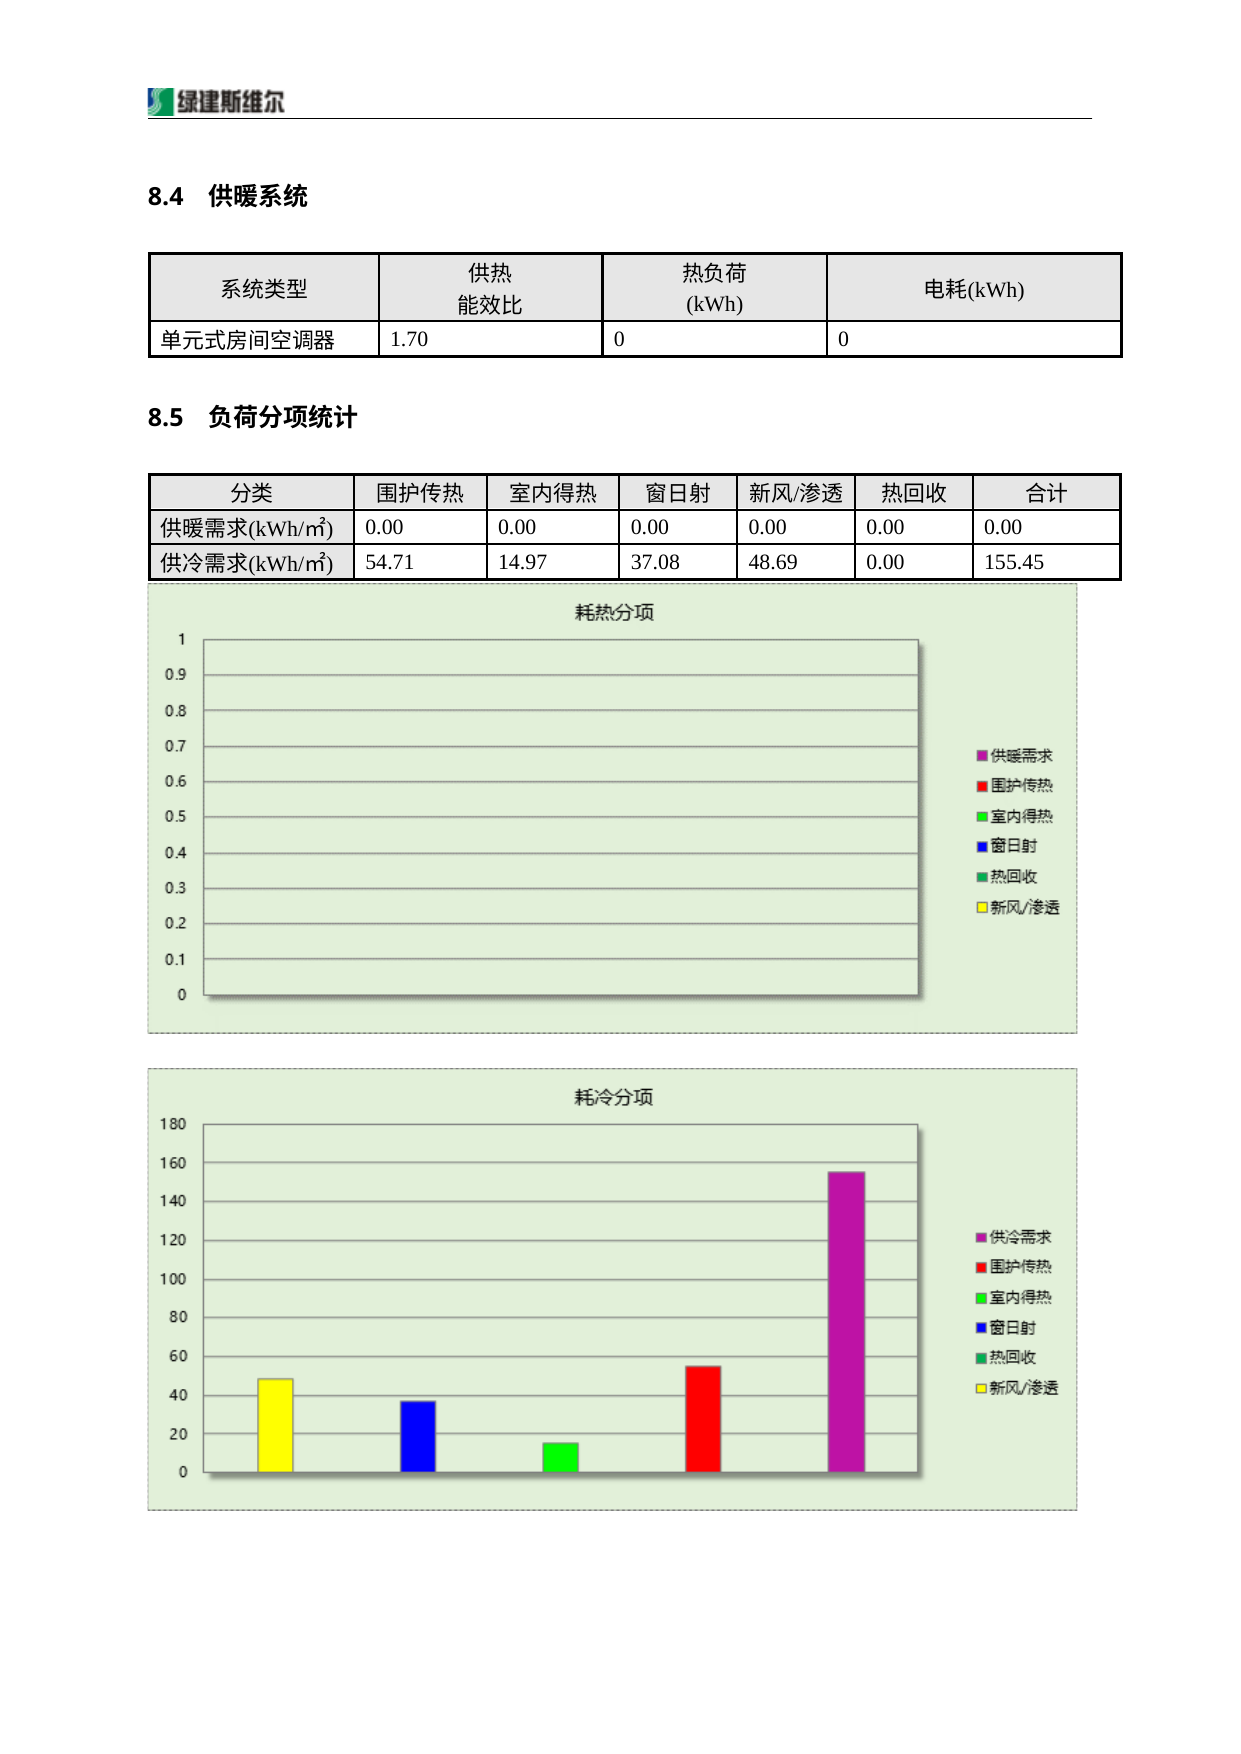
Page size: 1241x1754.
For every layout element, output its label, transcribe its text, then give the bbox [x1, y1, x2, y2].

table_header 热负荷 (kWh) [604, 255, 826, 320]
picture [147, 583, 1078, 1034]
table_cell 0.00 [355, 511, 486, 543]
table_cell 155.45 [974, 545, 1119, 578]
table_cell 0.00 [856, 511, 972, 543]
table_cell 1.70 [380, 322, 601, 355]
table_cell 单元式房间空调器 [151, 322, 378, 355]
table_cell 14.97 [488, 545, 618, 578]
picture [147, 1068, 1078, 1511]
table_header 室内得热 [488, 476, 618, 508]
table_cell 37.08 [620, 545, 736, 578]
table_cell 0.00 [488, 511, 618, 543]
table_cell 供冷需求(kWh/㎡) [151, 545, 353, 578]
table_header 合计 [974, 476, 1119, 508]
table_header 围护传热 [355, 476, 486, 508]
table_cell 0.00 [620, 511, 736, 543]
table_cell 54.71 [355, 545, 486, 578]
table_header 供热 能效比 [380, 255, 601, 320]
subtitle 负荷分项统计 [148, 383, 1092, 448]
table_cell 0.00 [738, 511, 854, 543]
table_cell 供暖需求(kWh/㎡) [151, 511, 353, 543]
picture [147, 88, 288, 116]
table_header 电耗(kWh) [828, 255, 1120, 320]
table_header 窗日射 [620, 476, 736, 508]
table_header 分类 [151, 476, 353, 508]
table_header 系统类型 [151, 255, 378, 320]
table_cell 0 [604, 322, 826, 355]
table_cell 48.69 [738, 545, 854, 578]
subtitle 供暖系统 [148, 162, 1092, 227]
table_cell 0.00 [856, 545, 972, 578]
table_header 热回收 [856, 476, 972, 508]
table_header 新风/渗透 [738, 476, 854, 508]
table_cell 0 [828, 322, 1120, 355]
table_cell 0.00 [974, 511, 1119, 543]
